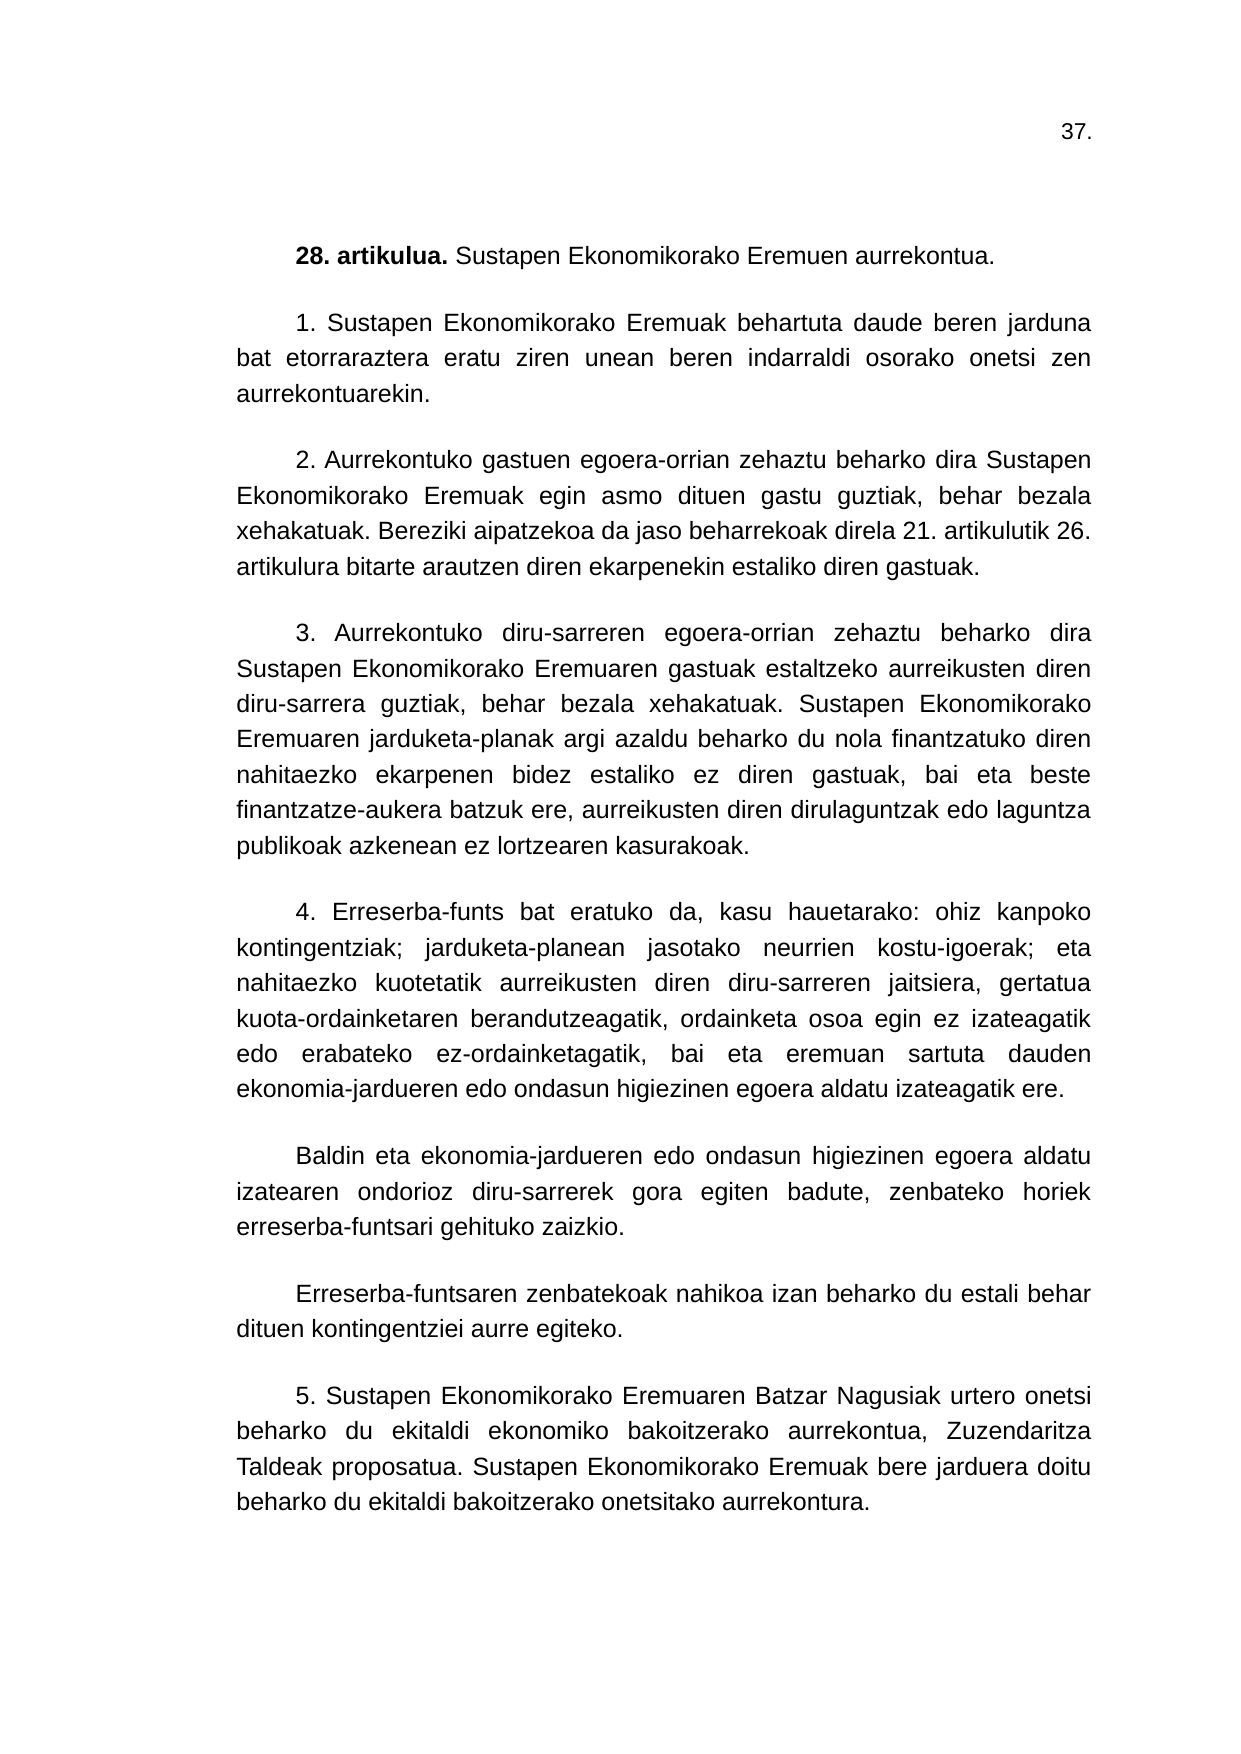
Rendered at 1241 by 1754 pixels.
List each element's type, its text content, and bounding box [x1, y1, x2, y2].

text 1. Sustapen Ekonomikorako Eremuak behartuta daude beren jarduna bat etorraraztera eratu ziren unean beren indarraldi osorako onetsi zen aurrekontuarekin. [236, 303, 1092, 409]
text 2. Aurrekontuko gastuen egoera-orrian zehaztu beharko dira Sustapen Ekonomikorako Eremuak egin asmo dituen gastu guztiak, behar bezala xehakatuak. Bereziki aipatzekoa da jaso beharrekoak direla 21. artikulutik 26. artikulura bitarte arautzen diren ekarpenekin estaliko diren gastuak. [236, 440, 1092, 582]
text Baldin eta ekonomia-jardueren edo ondasun higiezinen egoera aldatu izatearen ondorioz diru-sarrerek gora egiten badute, zenbateko horiek erreserba-funtsari gehituko zaizkio. [236, 1136, 1092, 1242]
text 4. Erreserba-funts bat eratuko da, kasu hauetarako: ohiz kanpoko kontingentziak; jarduketa-planean jasotako neurrien kostu-igoerak; eta nahitaezko kuotetatik aurreikusten diren diru-sarreren jaitsiera, gertatua kuota-ordainketaren berandutzeagatik, ordainketa osoa egin ez izateagatik edo erabateko ez-ordainketagatik, bai eta eremuan sartuta dauden ekonomia-jardueren edo ondasun higiezinen egoera aldatu izateagatik ere. [236, 892, 1092, 1105]
text 3. Aurrekontuko diru-sarreren egoera-orrian zehaztu beharko dira Sustapen Ekonomikorako Eremuaren gastuak estaltzeko aurreikusten diren diru-sarrera guztiak, behar bezala xehakatuak. Sustapen Ekonomikorako Eremuaren jarduketa-planak argi azaldu beharko du nola finantzatuko diren nahitaezko ekarpenen bidez estaliko ez diren gastuak, bai eta beste finantzatze-aukera batzuk ere, aurreikusten diren dirulaguntzak edo laguntza publikoak azkenean ez lortzearen kasurakoak. [236, 613, 1092, 861]
text Erreserba-funtsaren zenbatekoak nahikoa izan beharko du estali behar dituen kontingentziei aurre egiteko. [236, 1274, 1092, 1344]
text 28. artikulua. Sustapen Ekonomikorako Eremuen aurrekontua. [236, 236, 1092, 272]
text 5. Sustapen Ekonomikorako Eremuaren Batzar Nagusiak urtero onetsi beharko du ekitaldi ekonomiko bakoitzerako aurrekontua, Zuzendaritza Taldeak proposatua. Sustapen Ekonomikorako Eremuak bere jarduera doitu beharko du ekitaldi bakoitzerako onetsitako aurrekontura. [236, 1376, 1092, 1517]
